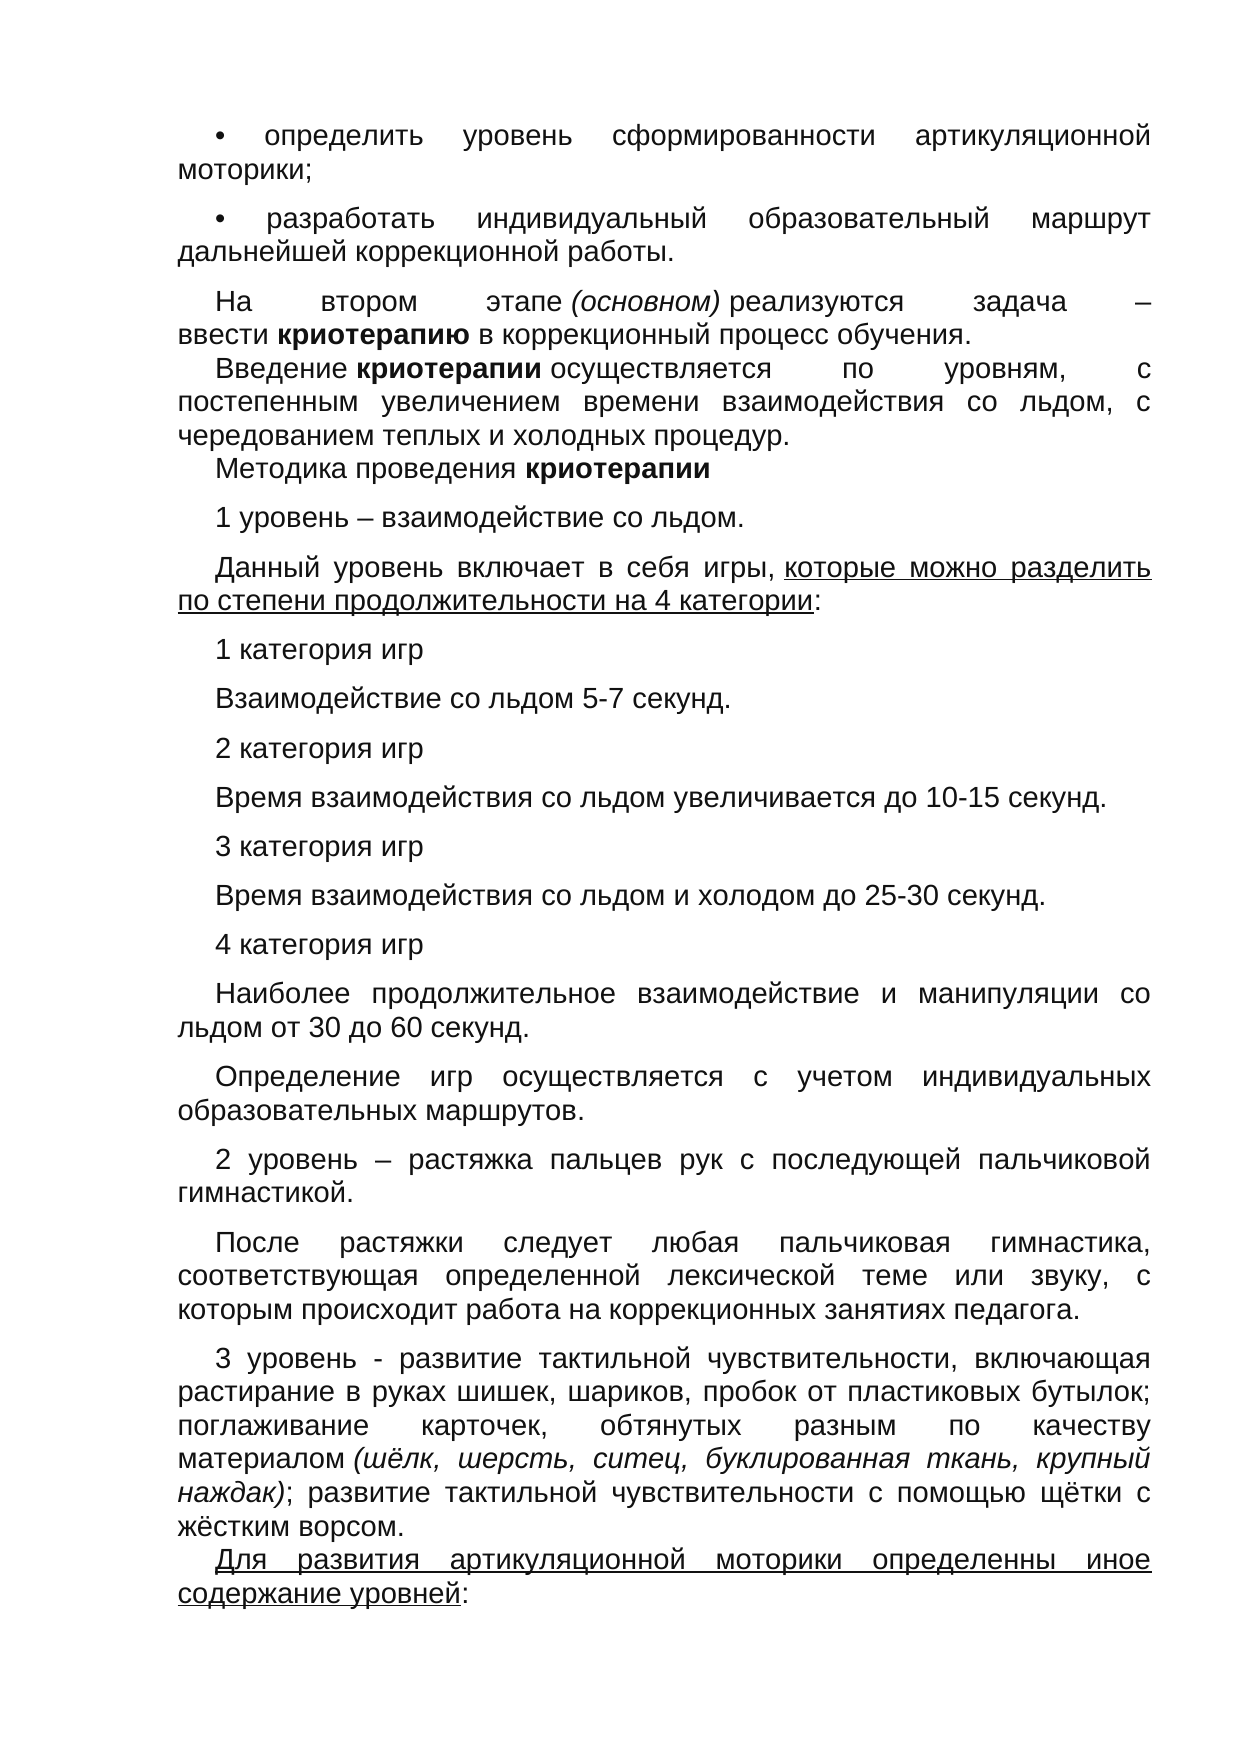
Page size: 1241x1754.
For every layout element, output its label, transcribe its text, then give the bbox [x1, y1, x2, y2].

text Для развития артикуляционной моторики определенны иное содержание уровней: [177, 1542, 1152, 1609]
text 3 уровень - развитие тактильной чувствительности, включающая растирание в руках шишек, шариков, пробок от пластиковых бутылок; поглаживание карточек, обтянутых разным по качеству материалом (шёлк, шерсть, ситец, буклированная ткань, крупный наждак); развитие тактильной чувствительности с помощью щётки с жёстким ворсом. [177, 1341, 1152, 1542]
text 2 уровень – растяжка пальцев рук с последующей пальчиковой гимнастикой. [177, 1142, 1152, 1209]
text Взаимодействие со льдом 5-7 секунд. [177, 681, 1152, 715]
text Время взаимодействия со льдом и холодом до 25-30 секунд. [177, 878, 1152, 912]
text • определить уровень сформированности артикуляционной моторики; [177, 118, 1152, 185]
text Введение криотерапии осуществляется по уровням, с постепенным увеличением времени взаимодействия со льдом, с чередованием теплых и холодных процедур. [177, 351, 1152, 451]
text 3 категория игр [177, 829, 1152, 862]
text 2 категория игр [177, 731, 1152, 764]
text 1 уровень – взаимодействие со льдом. [177, 500, 1152, 534]
text Данный уровень включает в себя игры, которые можно разделить по степени продолжительности на 4 категории: [177, 549, 1152, 617]
text Наиболее продолжительное взаимодействие и манипуляции со льдом от 30 до 60 секунд. [177, 976, 1152, 1043]
text На втором этапе (основном) реализуются задача – ввести криотерапию в коррекционный процесс обучения. [177, 283, 1152, 351]
text Время взаимодействия со льдом увеличивается до 10-15 секунд. [177, 780, 1152, 813]
text Методика проведения криотерапии [177, 451, 1152, 485]
text • разработать индивидуальный образовательный маршрут дальнейшей коррекционной работы. [177, 201, 1152, 268]
text 4 категория игр [177, 927, 1152, 961]
text 1 категория игр [177, 632, 1152, 666]
text Определение игр осуществляется с учетом индивидуальных образовательных маршрутов. [177, 1059, 1152, 1126]
text После растяжки следует любая пальчиковая гимнастика, соответствующая определенной лексической теме или звуку, с которым происходит работа на коррекционных занятиях педагога. [177, 1224, 1152, 1325]
